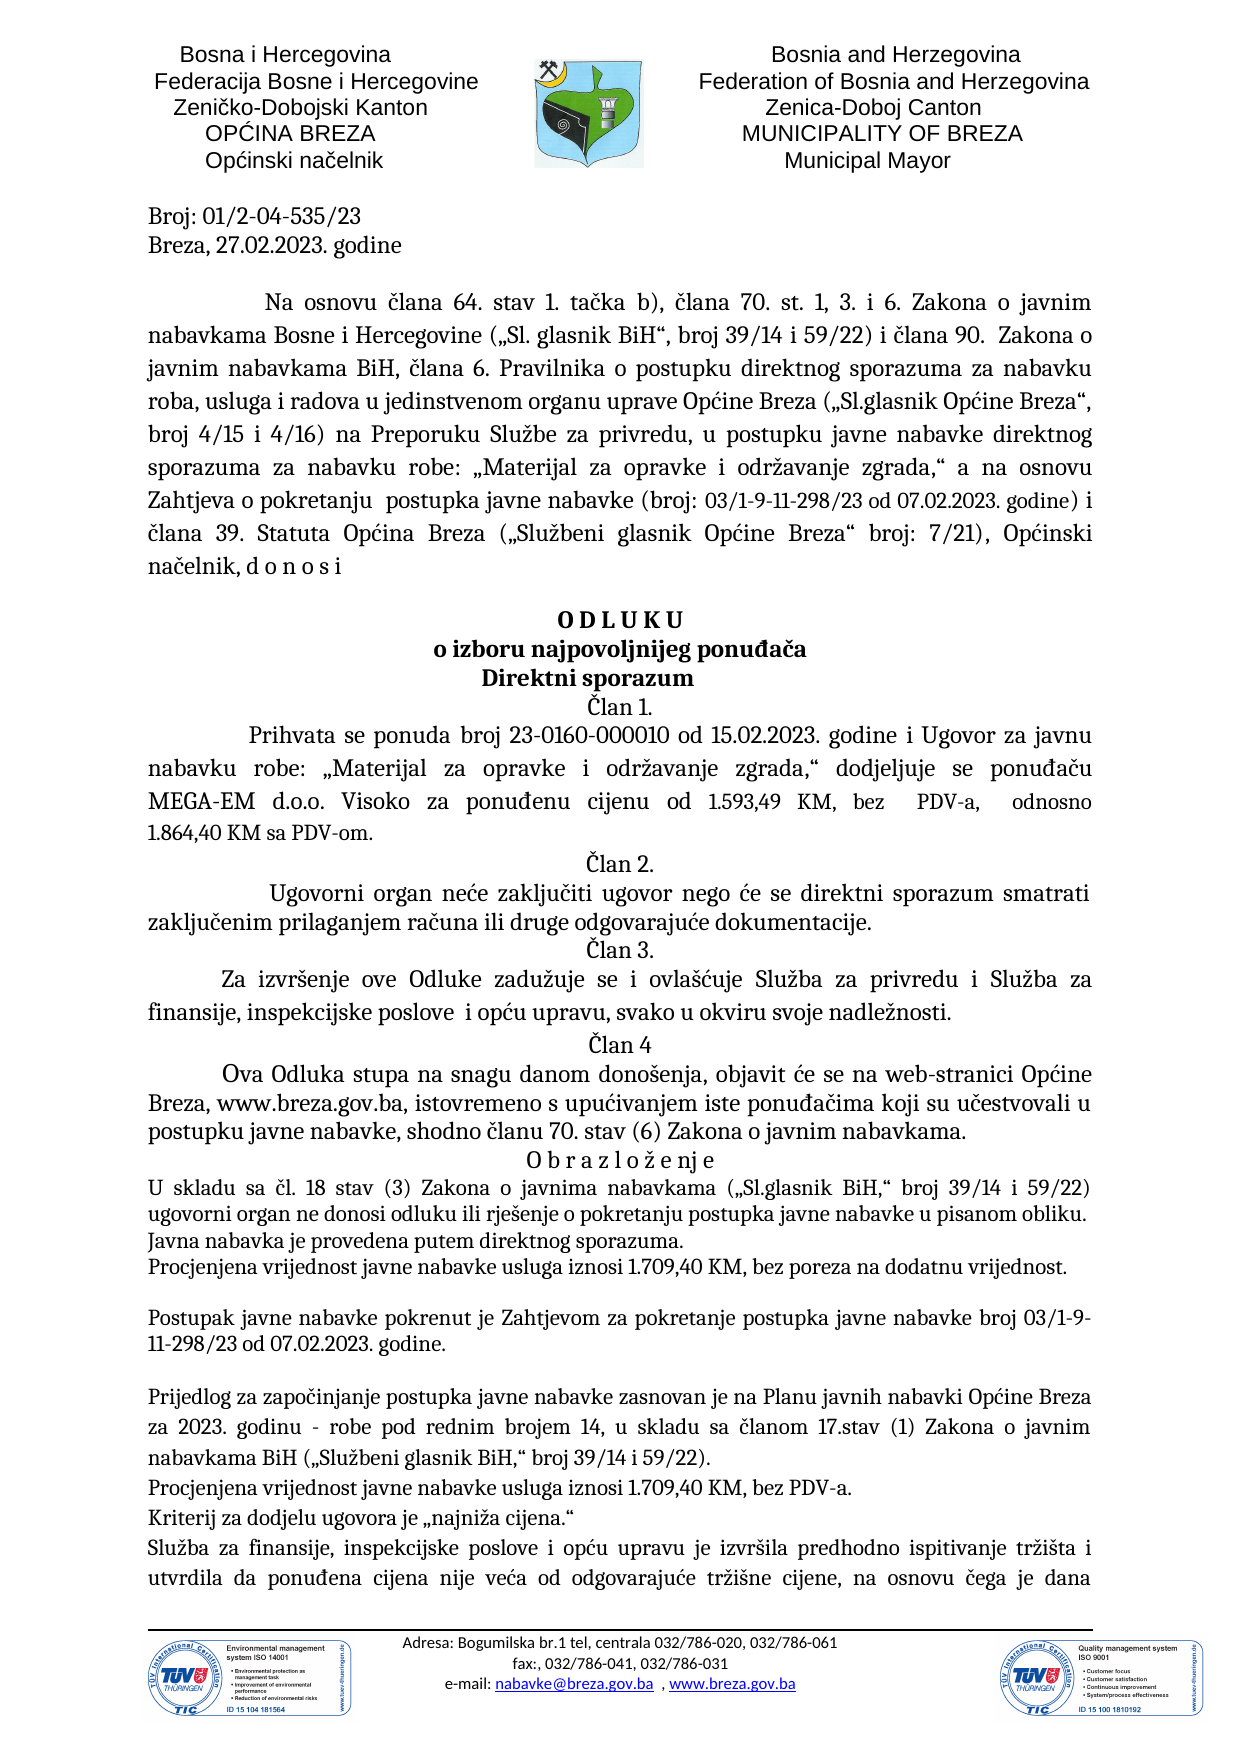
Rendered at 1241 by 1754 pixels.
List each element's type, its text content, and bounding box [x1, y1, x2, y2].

text Kriterij za dodjelu ugovora je „najniža cijena.“ [148, 1505, 1093, 1531]
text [148, 1535, 1093, 1592]
text Na osnovu člana 64. stav 1. tačka b), člana 70. st. 1, 3. i 6. Zakona o javnim nabavkama Bosne i Hercegovine („Sl. glasnik BiH“, broj 39/14 i 59/22) i člana 90. Zakona o javnim nabavkama BiH, člana 6. Pravilnika o postupku direktnog sporazuma za nabavku roba, usluga i radova u jedinstvenom organu uprave Općine Breza („Sl.glasnik Općine Breza“, broj 4/15 i 4/16) na Preporuku Službe za privredu, u postupku javne nabavke direktnog sporazuma za nabavku robe: „Materijal za opravke i održavanje zgrada,“ a na osnovu Zahtjeva o pokretanju postupka javne nabavke (broj: 03/1-9-11-298/23 od 07.02.2023. godine) i člana 39. Statuta Općina Breza („Službeni glasnik Općine Breza“ broj: 7/21), Općinski načelnik, d o n o s i [148, 288, 1093, 581]
text Član 3. [148, 936, 1093, 965]
text Za izvršenje ove Odluke zadužuje se i ovlašćuje Služba za privredu i Služba za finansije, inspekcijske poslove i opću upravu, svako u okviru svoje nadležnosti. [148, 965, 1093, 1027]
text Član 4 [148, 1031, 1093, 1060]
text Breza, 27.02.2023. godine [148, 231, 1093, 259]
text Član 2. [148, 850, 1093, 879]
text Član 1. [148, 692, 1093, 721]
picture [142, 1633, 357, 1723]
picture [534, 59, 644, 168]
text Broj: 01/2-04-535/23 [148, 202, 1093, 231]
text Javna nabavka je provedena putem direktnog sporazuma. [148, 1227, 1093, 1254]
text O D L U K U [148, 606, 1093, 635]
text Prihvata se ponuda broj 23-0160-000010 od 15.02.2023. godine i Ugovor za javnu nabavku robe: „Materijal za opravke i održavanje zgrada,“ dodjeljuje se ponuđaču MEGA-EM d.o.o. Visoko za ponuđenu cijenu od 1.593,49 KM, bez PDV-a, odnosno 1.864,40 KM sa PDV-om. [148, 721, 1093, 846]
text U skladu sa čl. 18 stav (3) Zakona o javnima nabavkama („Sl.glasnik BiH,“ broj 39/14 i 59/22) ugovorni organ ne donosi odluku ili rješenje o pokretanju postupka javne nabavke u pisanom obliku. [148, 1175, 1093, 1227]
text Ugovorni organ neće zaključiti ugovor nego će se direktni sporazum smatrati zaključenim prilaganjem računa ili druge odgovarajuće dokumentacije. [148, 879, 1093, 936]
text Direktni sporazum [481, 664, 1093, 692]
text Procjenjena vrijednost javne nabavke usluga iznosi 1.709,40 KM, bez poreza na dodatnu vrijednost. [148, 1254, 1093, 1280]
text o izboru najpovoljnijeg ponuđača [148, 635, 1093, 664]
text Postupak javne nabavke pokrenut je Zahtjevom za pokretanje postupka javne nabavke broj 03/1-9-11-298/23 od 07.02.2023. godine. [148, 1305, 1093, 1358]
text O b r a z l o ž e nj e [148, 1146, 1093, 1175]
text Оva Odluka stupa na snagu danom donošenja, objavit će se na web-stranici Općine Breza, www.breza.gov.ba, istovremeno s upućivanjem iste ponuđačima koji su učestvovali u postupku javne nabavke, shodno članu 70. stav (6) Zakona o javnim nabavkama. [148, 1060, 1093, 1146]
text Procjenjena vrijednost javne nabavke usluga iznosi 1.709,40 KM, bez PDV-a. [148, 1474, 1093, 1501]
picture [994, 1633, 1209, 1723]
text Prijedlog za započinjanje postupka javne nabavke zasnovan je na Planu javnih nabavki Općine Breza za 2023. godinu - robe pod rednim brojem 14, u skladu sa članom 17.stav (1) Zakona o javnim nabavkama BiH („Službeni glasnik BiH,“ broj 39/14 i 59/22). [148, 1384, 1093, 1471]
